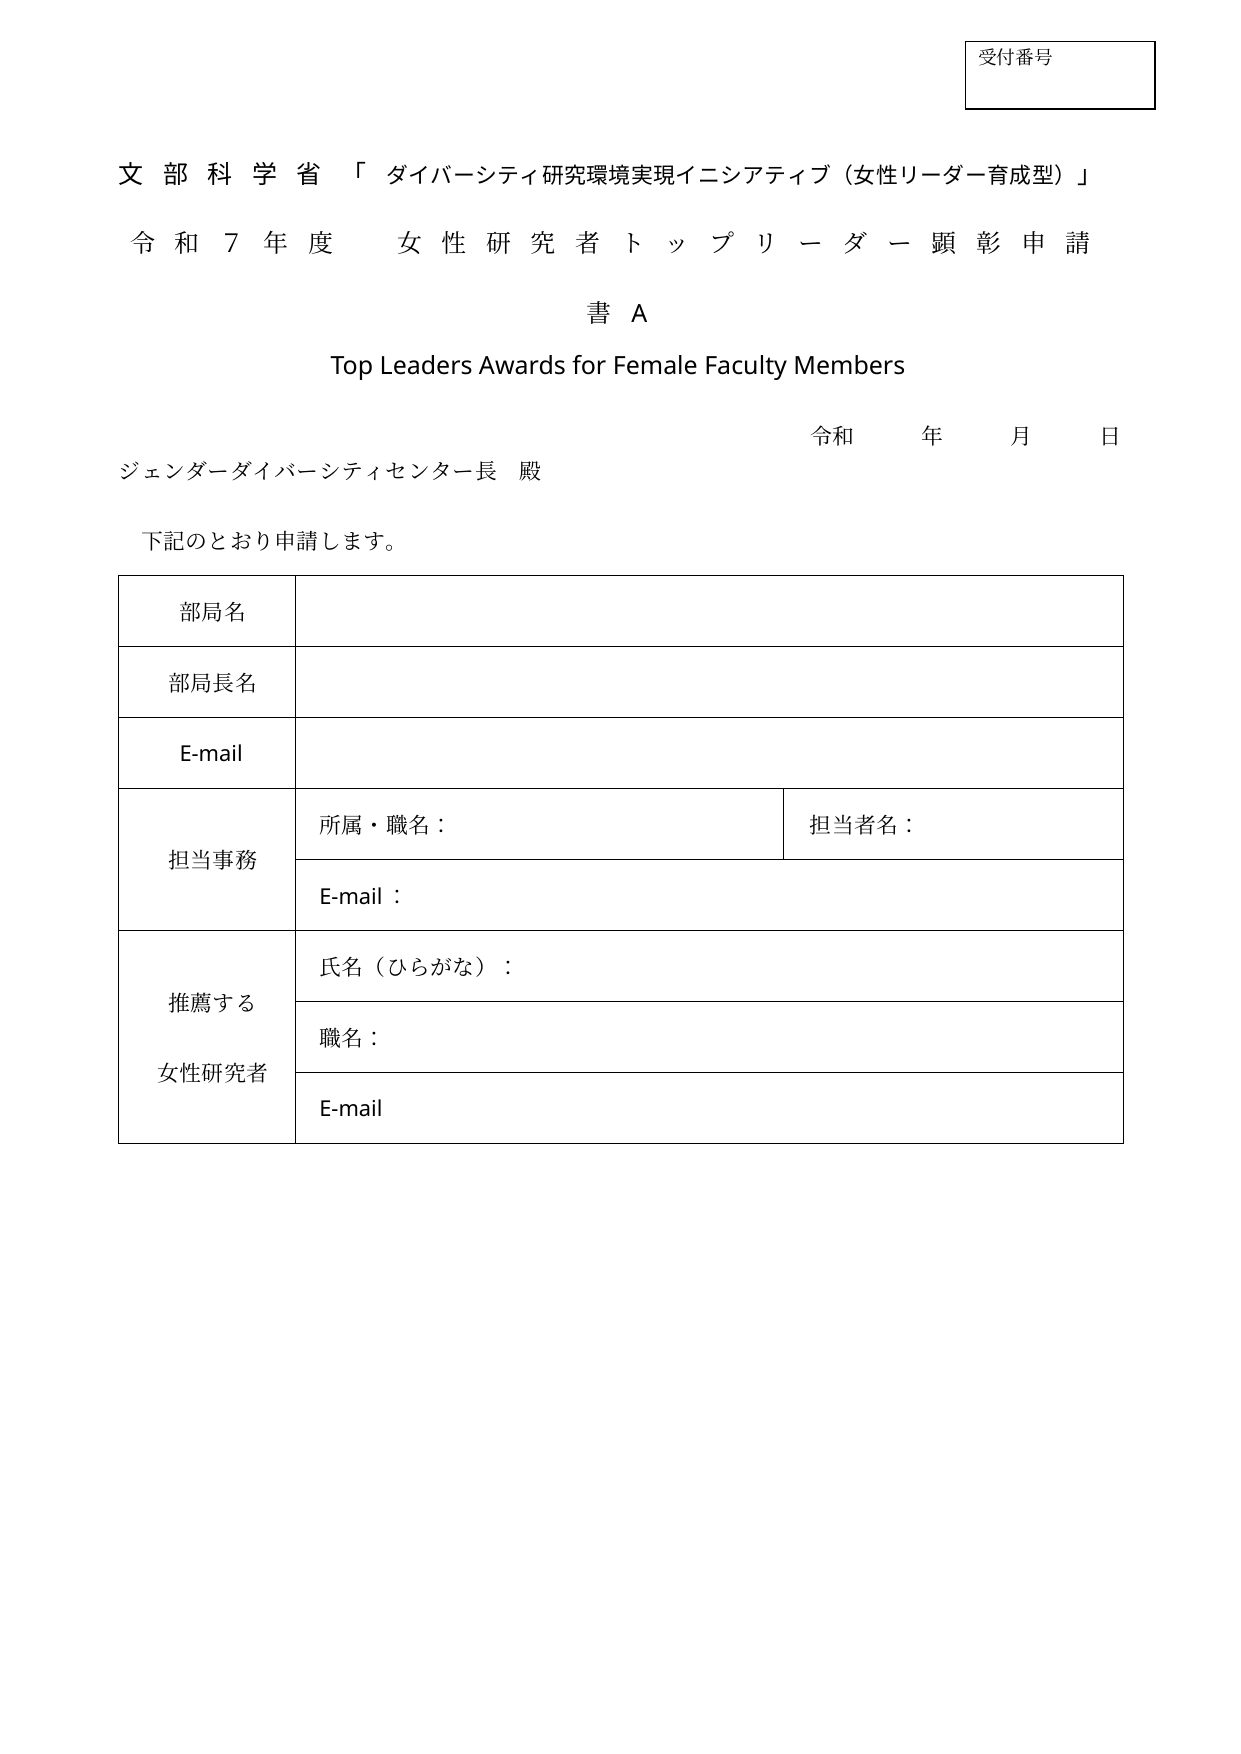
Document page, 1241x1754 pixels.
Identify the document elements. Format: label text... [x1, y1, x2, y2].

table_header 部局名 [119, 576, 295, 646]
text ジェンダーダイバーシティセンター長 殿 [118, 452, 1122, 487]
table_cell 氏名（ひらがな）： [296, 931, 1123, 1001]
table_cell E-mail： [296, 860, 1123, 930]
table_cell 推薦する 女性研究者 [119, 931, 295, 1143]
table_header [296, 576, 1123, 646]
table_cell 所属・職名： [296, 789, 783, 859]
table_cell [296, 647, 1123, 717]
text 令和 年 月 日 [118, 417, 1122, 452]
table_cell E-mail [296, 1073, 1123, 1143]
table_cell 担当事務 [119, 789, 295, 930]
text 下記のとおり申請します。 [118, 522, 1122, 557]
text 文部科学省「ダイバーシティ研究環境実現イニシアティブ（女性リーダー育成型）」 [118, 137, 1122, 207]
table_cell [296, 718, 1123, 788]
table_cell 担当者名： [784, 789, 1123, 859]
table_cell 職名： [296, 1002, 1123, 1072]
text Top Leaders Awards for Female Faculty Members [118, 347, 1122, 382]
table_cell E-mail [119, 718, 295, 788]
table_cell 部局長名 [119, 647, 295, 717]
text 令和７年度 女性研究者トップリーダー顕彰申請書A [118, 207, 1122, 347]
